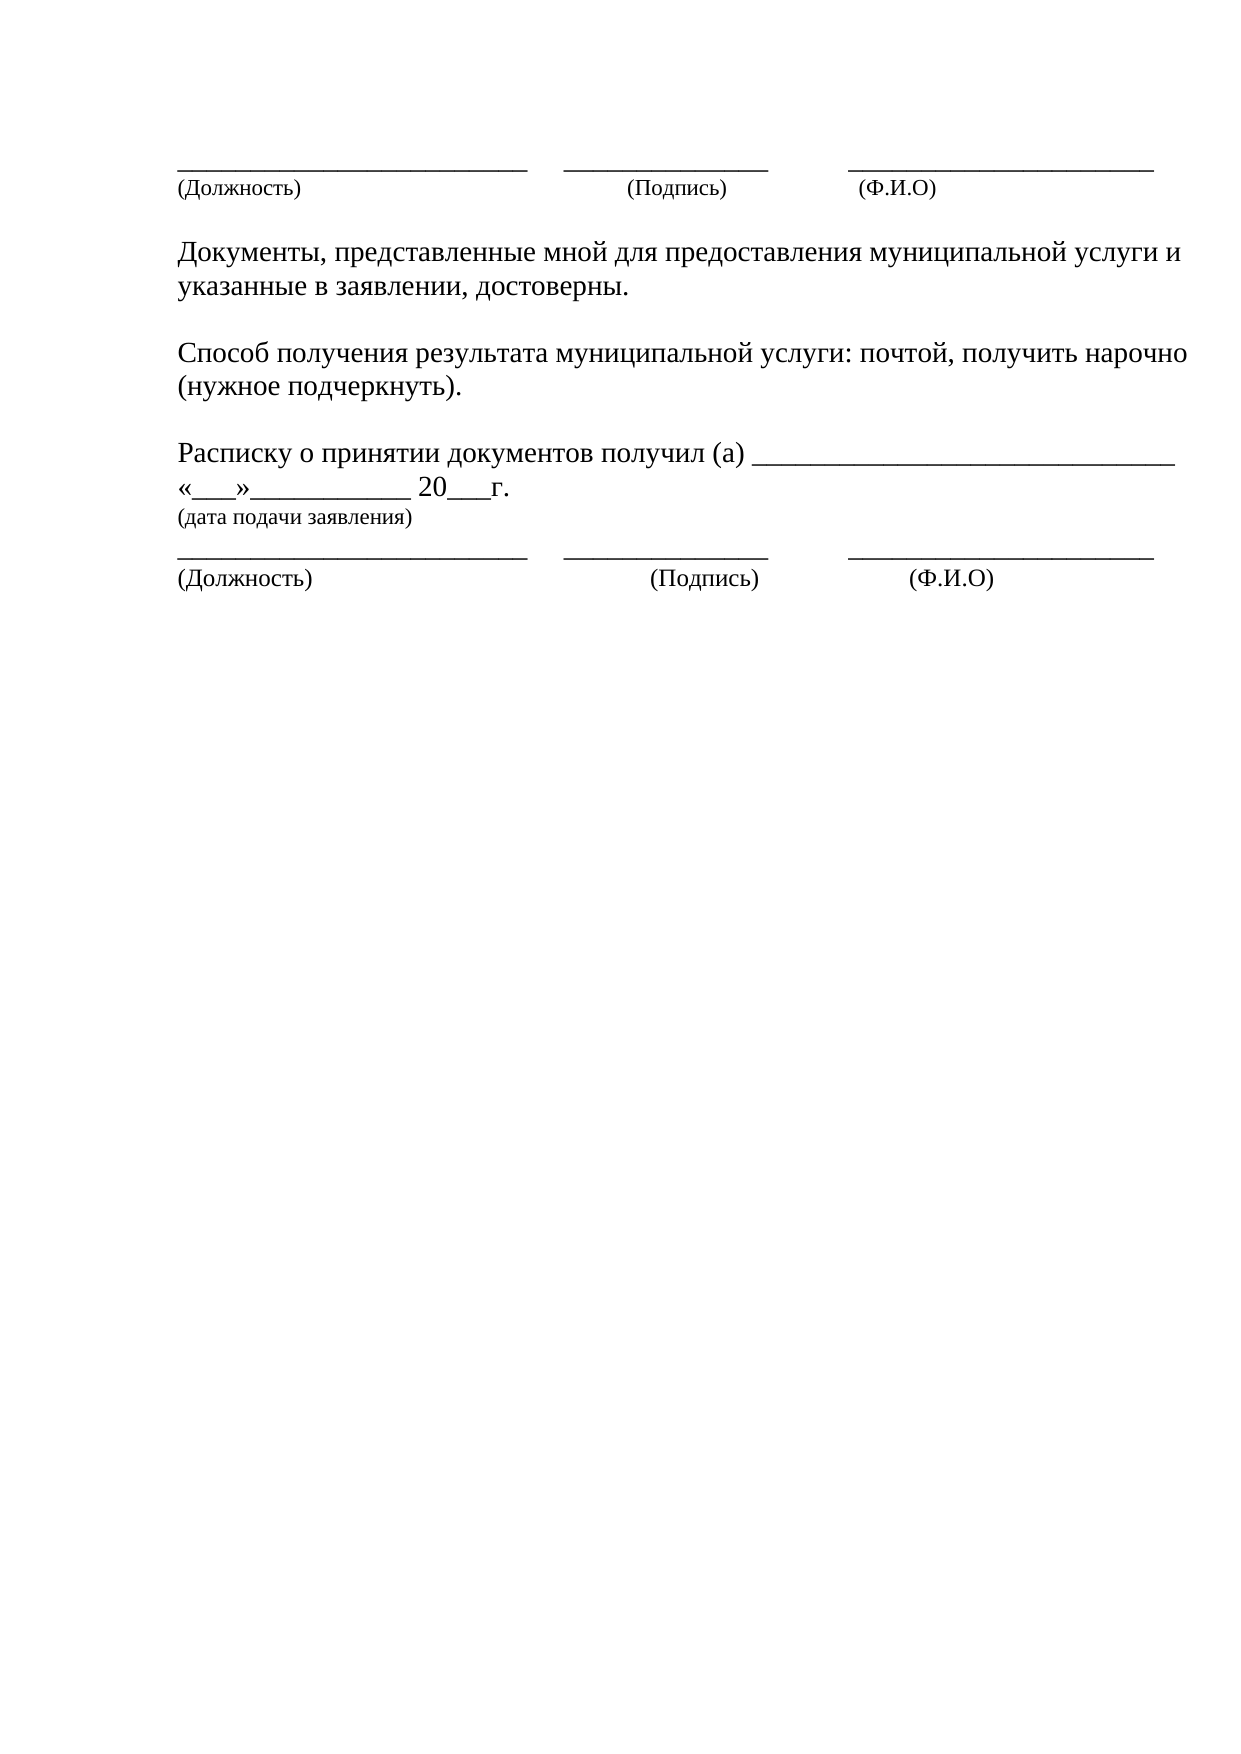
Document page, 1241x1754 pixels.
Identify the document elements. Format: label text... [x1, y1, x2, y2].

text Документы, представленные мной для предоставления муниципальной услуги и указанные в заявлении, достоверны. [177, 234, 1196, 301]
text ________________________ ______________ _____________________ [177, 141, 1196, 174]
text ________________________ ______________ _____________________ [177, 529, 1196, 563]
text (дата подачи заявления) [177, 503, 1196, 529]
text (Должность) (Подпись) (Ф.И.О) [177, 174, 1196, 201]
text Расписку о принятии документов получил (а) _____________________________ [177, 436, 1196, 469]
text «___»___________ 20___г. [177, 469, 1196, 503]
text (Должность) (Подпись) (Ф.И.О) [177, 563, 1196, 591]
text Способ получения результата муниципальной услуги: почтой, получить нарочно (нужное подчеркнуть). [177, 335, 1196, 402]
